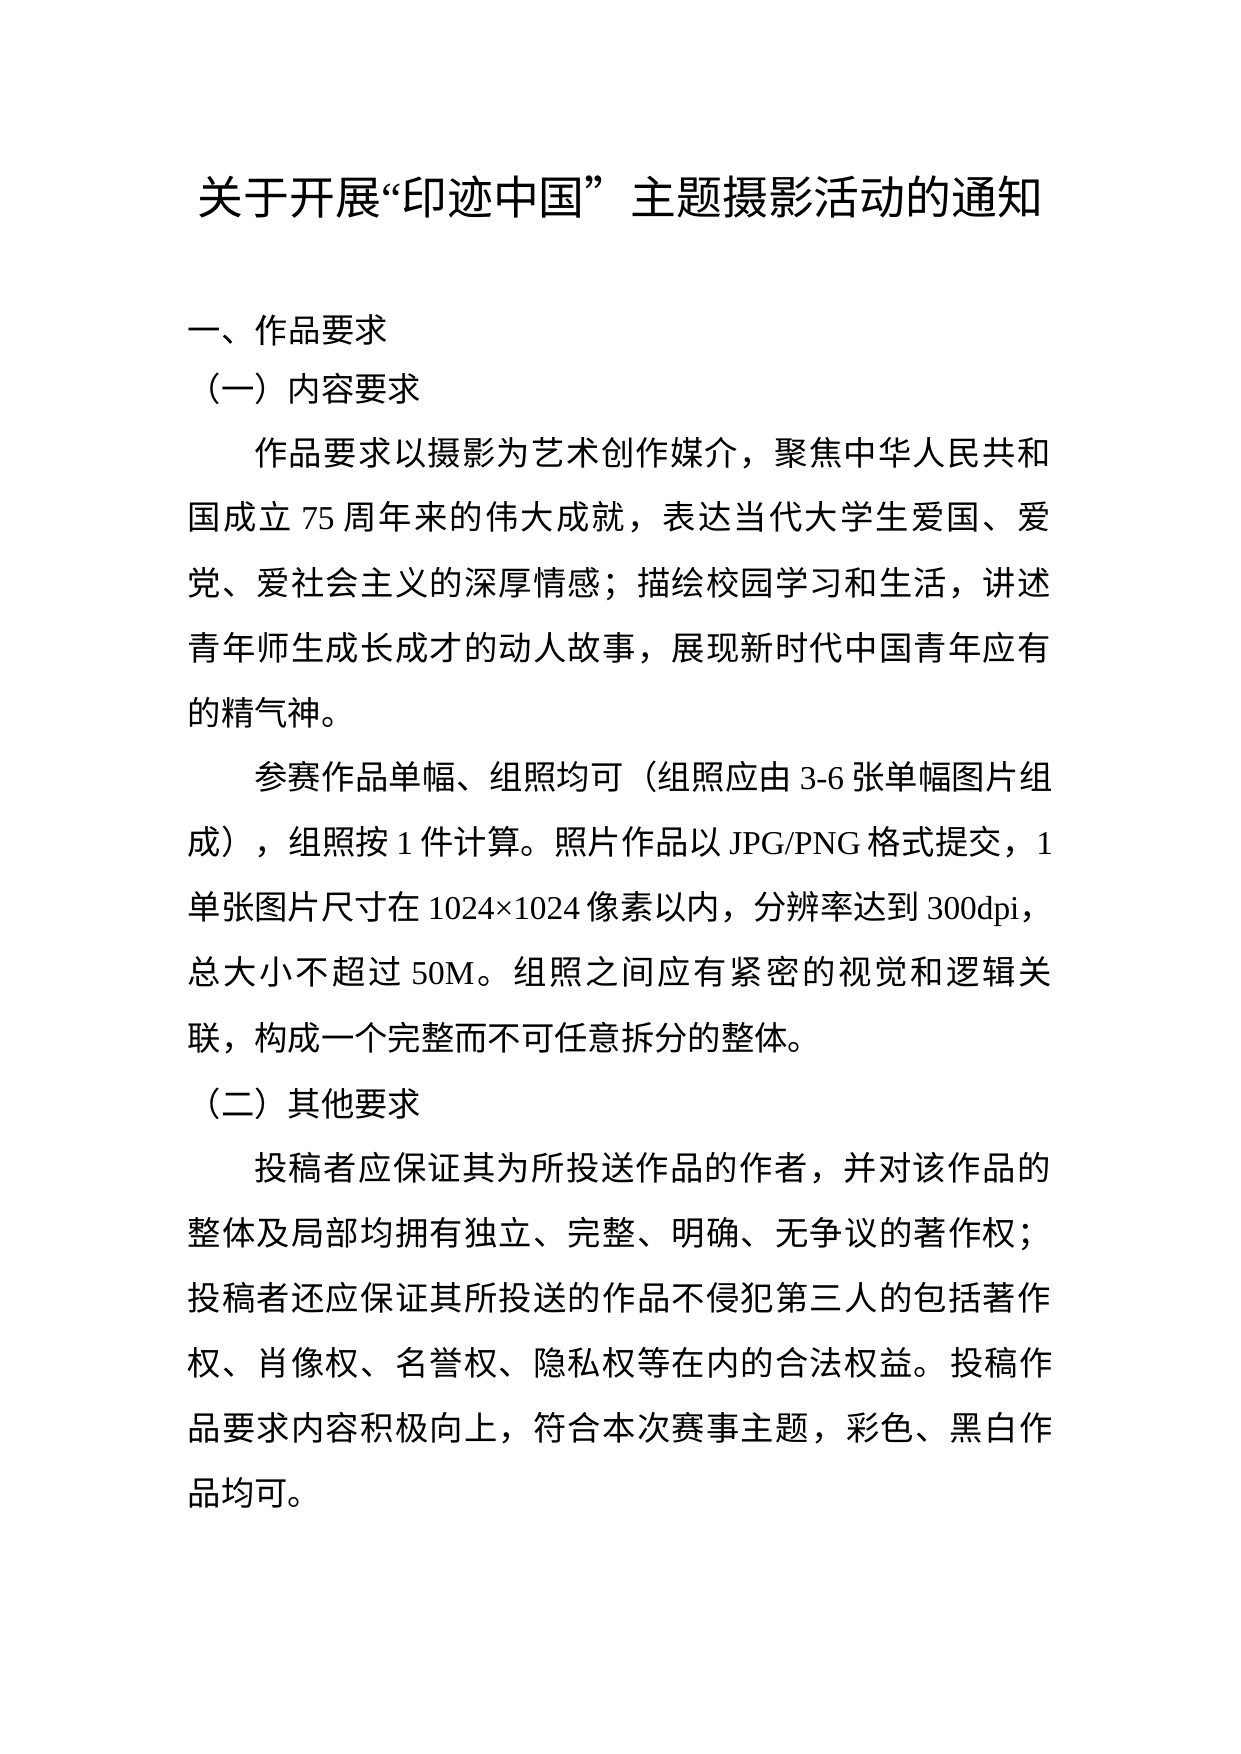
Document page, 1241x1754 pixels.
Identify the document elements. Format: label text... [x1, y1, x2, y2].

text （二）其他要求 [187, 1069, 1053, 1134]
subtitle 关于开展“印迹中国”主题摄影活动的通知 [187, 167, 1053, 232]
text 参赛作品单幅、组照均可（组照应由3-6张单幅图片组成），组照按1件计算。照片作品以JPG/PNG格式提交，1单张图片尺寸在1024×1024像素以内，分辨率达到300dpi，总大小不超过50M。组照之间应有紧密的视觉和逻辑关联，构成一个完整而不可任意拆分的整体。 [187, 744, 1053, 1069]
text （一）内容要求 [187, 354, 1053, 419]
text 投稿者应保证其为所投送作品的作者，并对该作品的整体及局部均拥有独立、完整、明确、无争议的著作权；投稿者还应保证其所投送的作品不侵犯第三人的包括著作权、肖像权、名誉权、隐私权等在内的合法权益。投稿作品要求内容积极向上，符合本次赛事主题，彩色、黑白作品均可。 [187, 1134, 1053, 1524]
text 一、作品要求 [187, 296, 1053, 354]
text 作品要求以摄影为艺术创作媒介，聚焦中华人民共和国成立75周年来的伟大成就，表达当代大学生爱国、爱党、爱社会主义的深厚情感；描绘校园学习和生活，讲述青年师生成长成才的动人故事，展现新时代中国青年应有的精气神。 [187, 419, 1053, 744]
